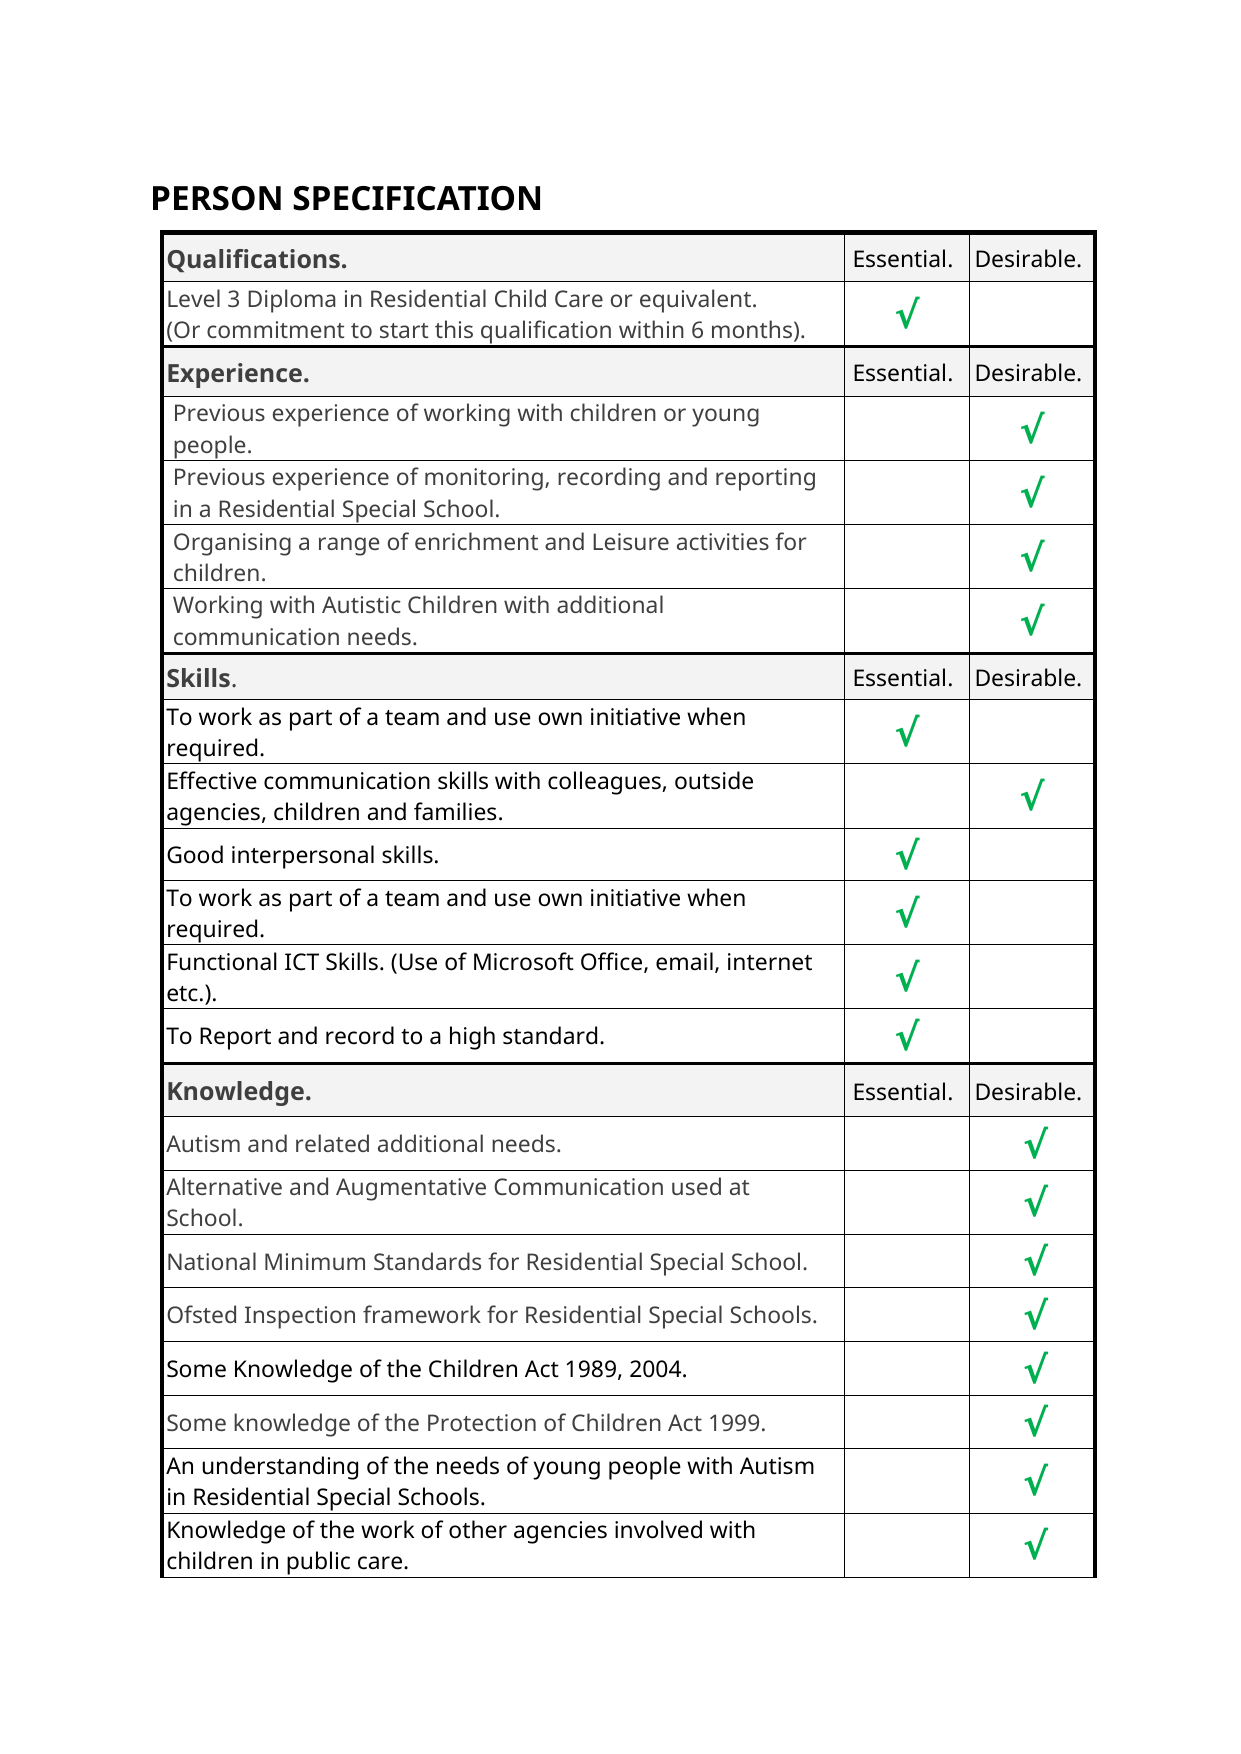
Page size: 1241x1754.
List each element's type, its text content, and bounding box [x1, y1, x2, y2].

table_cell [970, 829, 1093, 880]
table_cell √ [970, 1171, 1093, 1233]
table_cell √ [970, 525, 1093, 588]
table_cell [845, 1288, 969, 1341]
table_cell To Report and record to a high standard. [164, 1009, 844, 1062]
table_cell [970, 282, 1093, 345]
table_cell Alternative and Augmentative Communication used at School. [164, 1171, 844, 1233]
table_cell [845, 1396, 969, 1448]
table_cell To work as part of a team and use own initiative when required. [164, 881, 844, 944]
table_cell Working with Autistic Children with additional communication needs. [164, 589, 844, 652]
table_cell √ [845, 881, 969, 944]
table_cell [845, 525, 969, 588]
table_cell [845, 589, 969, 652]
table_cell Previous experience of working with children or young people. [164, 397, 844, 460]
table_cell [845, 1342, 969, 1395]
table_cell Skills. [164, 655, 844, 699]
table_cell √ [970, 1288, 1093, 1341]
table_cell [845, 1117, 969, 1169]
table_cell √ [845, 945, 969, 1008]
table_cell Ofsted Inspection framework for Residential Special Schools. [164, 1288, 844, 1341]
table_cell √ [970, 589, 1093, 652]
table_cell [845, 461, 969, 524]
table_cell √ [970, 461, 1093, 524]
subtitle PERSON SPECIFICATION [150, 175, 1090, 220]
table_cell Knowledge. [164, 1065, 844, 1116]
table_cell [845, 1514, 969, 1576]
table_cell √ [970, 1342, 1093, 1395]
table_cell To work as part of a team and use own initiative when required. [164, 700, 844, 763]
table_cell [845, 1449, 969, 1512]
table_cell Essential. [845, 1065, 969, 1116]
table_cell Essential. [845, 348, 969, 396]
table_cell [845, 764, 969, 827]
table_cell Desirable. [970, 1065, 1093, 1116]
table_cell Level 3 Diploma in Residential Child Care or equivalent. (Or commitment to start this qualification within 6 months). [164, 282, 844, 345]
table_cell National Minimum Standards for Residential Special School. [164, 1235, 844, 1287]
table_cell Desirable. [970, 655, 1093, 699]
table_cell √ [970, 1514, 1093, 1576]
table_cell √ [970, 1396, 1093, 1448]
table_cell Good interpersonal skills. [164, 829, 844, 880]
table_cell Effective communication skills with colleagues, outside agencies, children and families. [164, 764, 844, 827]
table_header Essential. [845, 235, 969, 281]
table_cell Previous experience of monitoring, recording and reporting in a Residential Special School. [164, 461, 844, 524]
table_cell Organising a range of enrichment and Leisure activities for children. [164, 525, 844, 588]
table_cell Autism and related additional needs. [164, 1117, 844, 1169]
table_cell √ [970, 397, 1093, 460]
table_cell [845, 397, 969, 460]
table_cell Desirable. [970, 348, 1093, 396]
table_cell [970, 945, 1093, 1008]
table_cell [845, 1235, 969, 1287]
table_cell [970, 881, 1093, 944]
table_cell Some Knowledge of the Children Act 1989, 2004. [164, 1342, 844, 1395]
table_cell √ [845, 1009, 969, 1062]
table_cell √ [845, 700, 969, 763]
table_cell √ [970, 764, 1093, 827]
table_header Qualifications. [164, 235, 844, 281]
table_cell An understanding of the needs of young people with Autism in Residential Special Schools. [164, 1449, 844, 1512]
table_cell [970, 700, 1093, 763]
table_cell [845, 1171, 969, 1233]
table_header Desirable. [970, 235, 1093, 281]
table_cell √ [970, 1235, 1093, 1287]
table_cell √ [845, 829, 969, 880]
table_cell Experience. [164, 348, 844, 396]
table_cell Essential. [845, 655, 969, 699]
table_cell Knowledge of the work of other agencies involved with children in public care. [164, 1514, 844, 1576]
table_cell √ [970, 1117, 1093, 1169]
table_cell [970, 1009, 1093, 1062]
table_cell √ [970, 1449, 1093, 1512]
table_cell √ [845, 282, 969, 345]
table_cell Functional ICT Skills. (Use of Microsoft Office, email, internet etc.). [164, 945, 844, 1008]
table_cell Some knowledge of the Protection of Children Act 1999. [164, 1396, 844, 1448]
